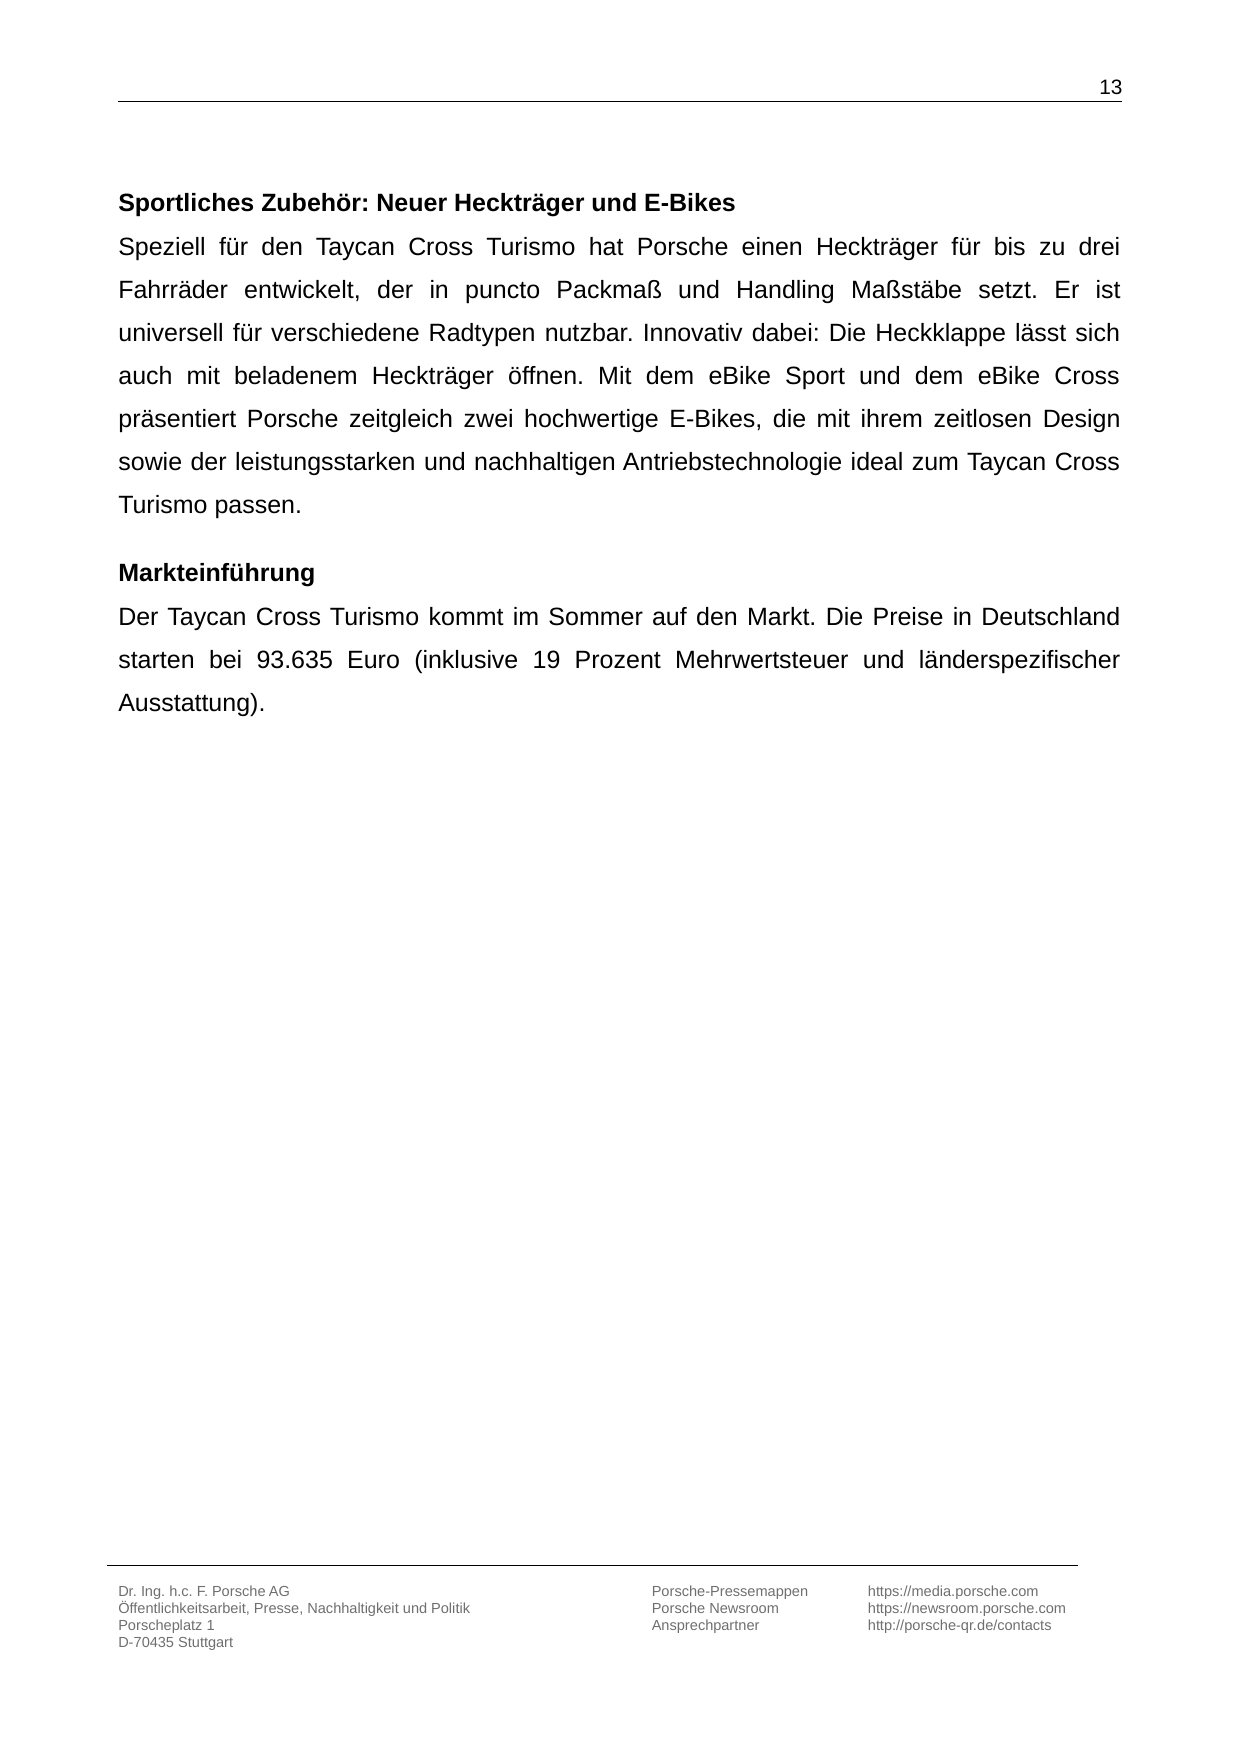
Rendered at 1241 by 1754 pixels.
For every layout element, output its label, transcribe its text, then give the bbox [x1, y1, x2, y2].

text Speziell für den Taycan Cross Turismo hat Porsche einen Heckträger für bis zu drei Fahrräder entwickelt, der in puncto Packmaß und Handling Maßstäbe setzt. Er ist universell für verschiedene Radtypen nutzbar. Innovativ dabei: Die Heckklappe lässt sich auch mit beladenem Heckträger öffnen. Mit dem eBike Sport und dem eBike Cross präsentiert Porsche zeitgleich zwei hochwertige E-Bikes, die mit ihrem zeitlosen Design sowie der leistungsstarken und nachhaltigen Antriebstechnologie ideal zum Taycan Cross Turismo passen. [118, 231, 1122, 519]
text Markteinführung [118, 558, 1122, 587]
text Der Taycan Cross Turismo kommt im Sommer auf den Markt. Die Preise in Deutschland starten bei 93.635 Euro (inklusive 19 Prozent Mehrwertsteuer und länderspezifischer Ausstattung). [118, 601, 1122, 716]
text Sportliches Zubehör: Neuer Heckträger und E-Bikes [118, 188, 1122, 217]
